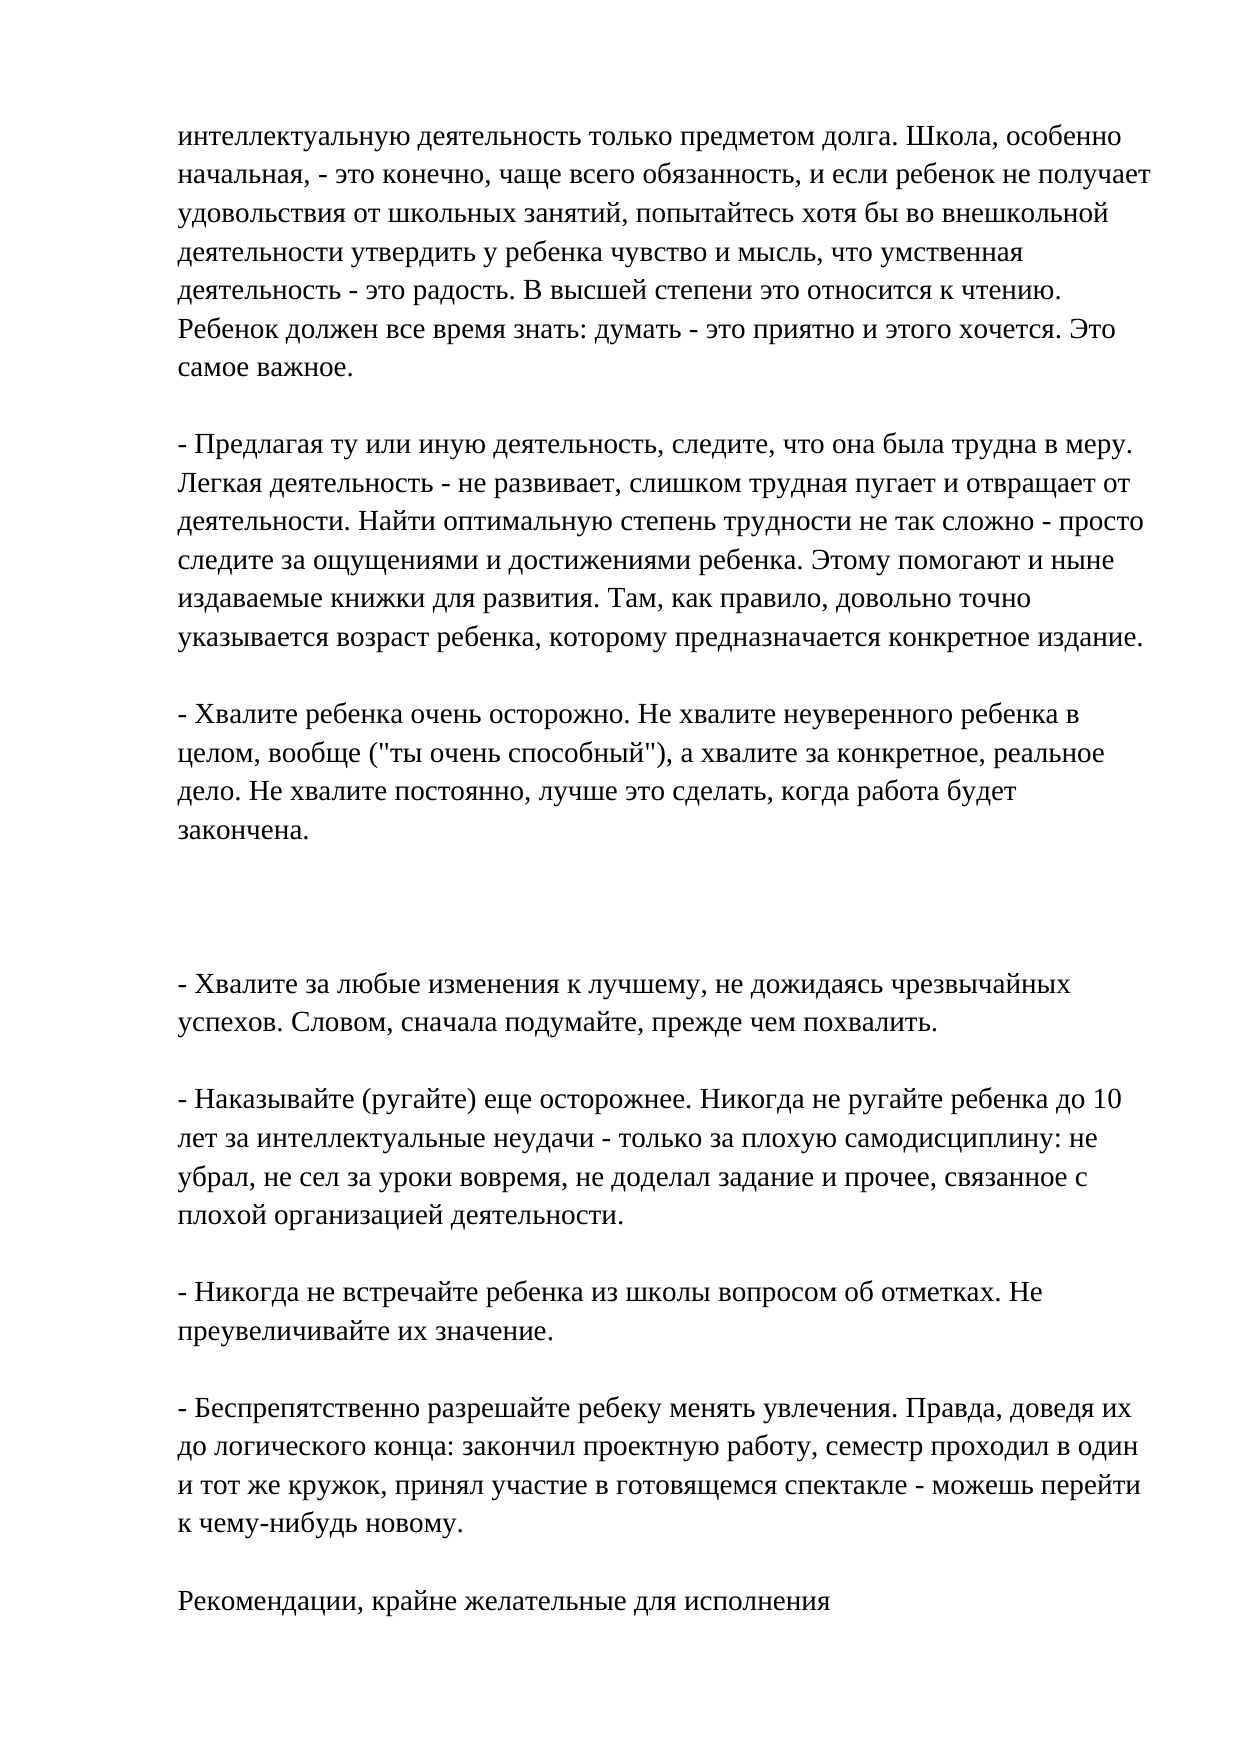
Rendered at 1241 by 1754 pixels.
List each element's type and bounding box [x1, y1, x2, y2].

text [177, 118, 1152, 1616]
